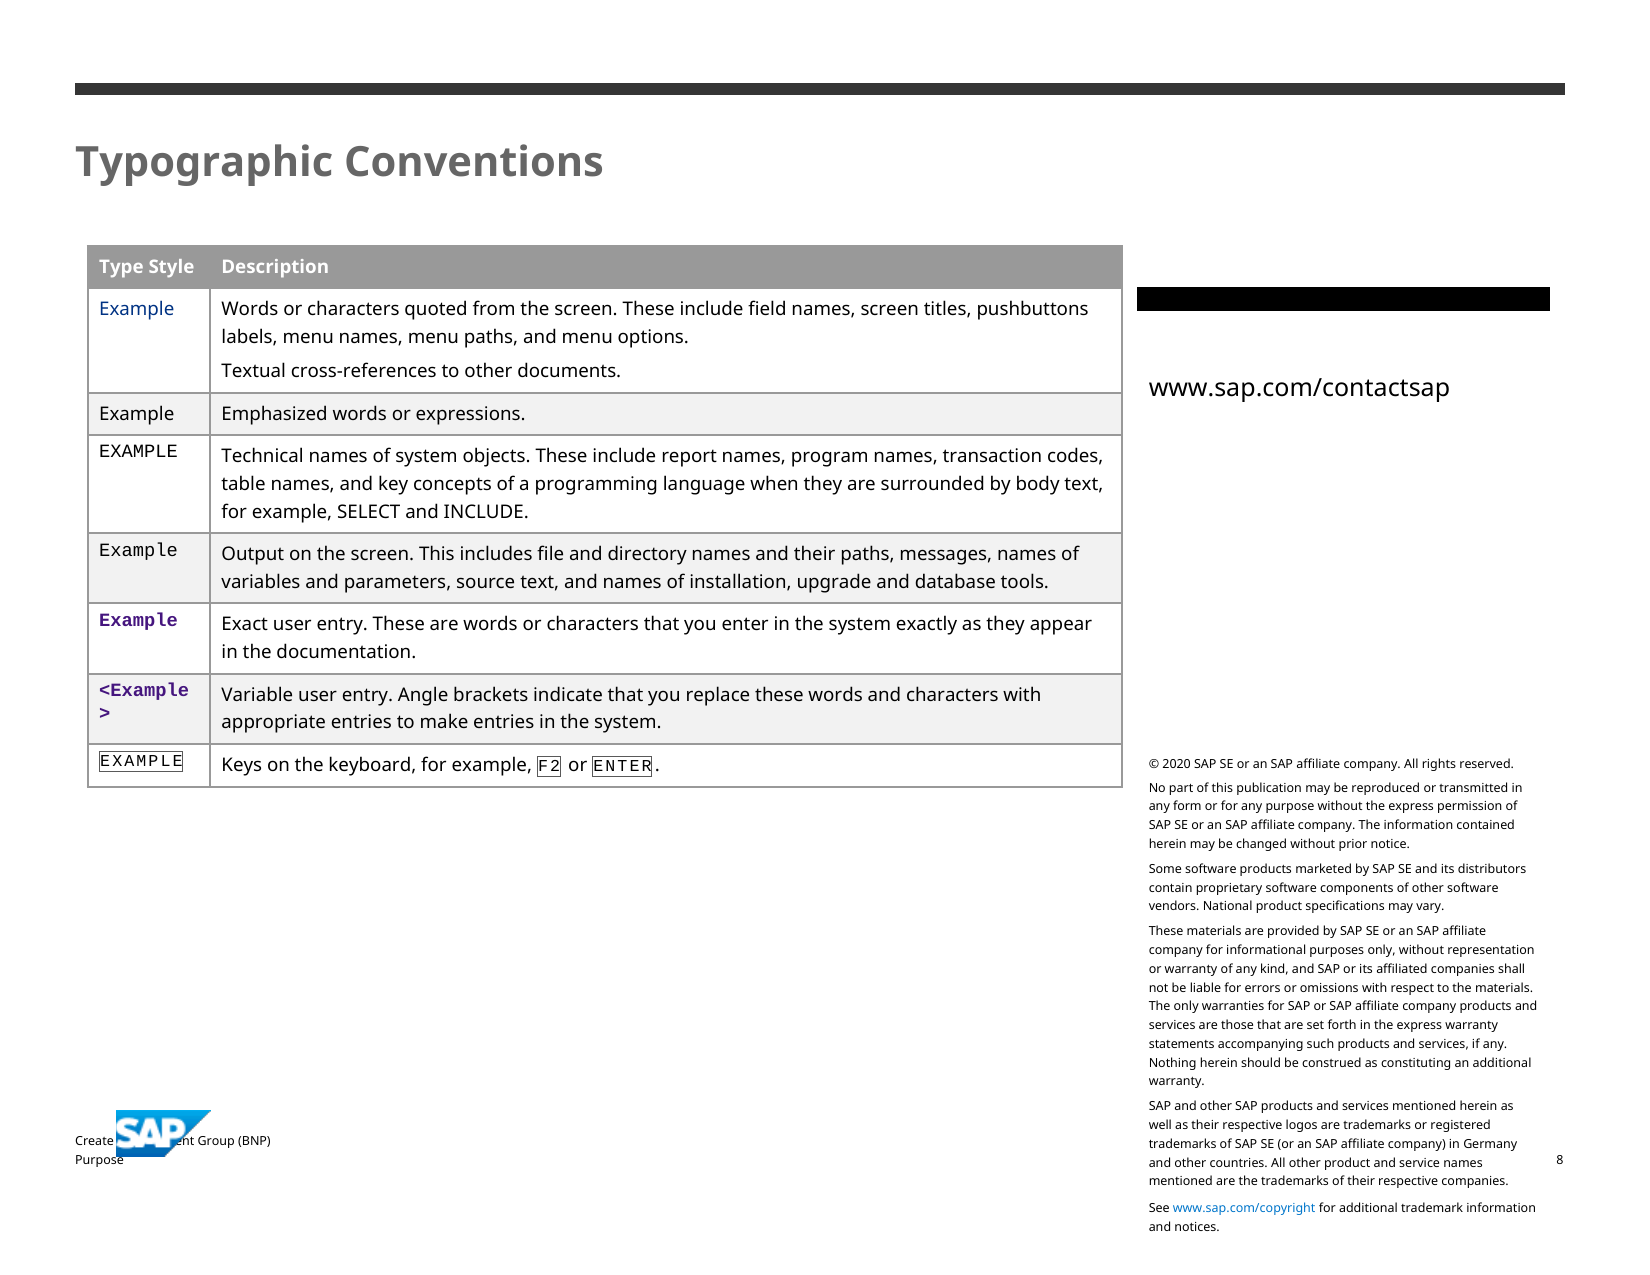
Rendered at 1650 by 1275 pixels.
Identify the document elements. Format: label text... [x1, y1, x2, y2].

table_cell EXAMPLE [89, 436, 209, 532]
table_cell www.sap.com/contactsap [1137, 311, 1550, 429]
table_cell Emphasized words or expressions. [211, 394, 1121, 434]
table_cell Technical names of system objects. These include report names, program names, transaction codes, table names, and key concepts of a programming language when they are surrounded by body text, for example, SELECT and INCLUDE. [211, 436, 1121, 532]
table_cell Example [89, 534, 209, 602]
table_header Description [211, 247, 1121, 287]
picture [116, 1112, 211, 1157]
table_cell Keys on the keyboard, for example, F2 or ENTER. [211, 745, 1121, 786]
table_header Type Style [89, 247, 209, 287]
table_cell Output on the screen. This includes file and directory names and their paths, messages, names of variables and parameters, source text, and names of installation, upgrade and database tools. [211, 534, 1121, 602]
table_cell Variable user entry. Angle brackets indicate that you replace these words and characters with appropriate entries to make entries in the system. [211, 675, 1121, 743]
table_cell EXAMPLE [89, 745, 209, 786]
table_cell Example [89, 289, 209, 392]
table_cell © 2020 SAP SE or an SAP affiliate company. All rights reserved. No part of this publication may be reproduced or transmitted in any form or for any purpose without the express permission of SAP SE or an SAP affiliate company. The information contained herein may be changed without prior notice. Some software products marketed by SAP SE and its distributors contain proprietary software components of other software vendors. National product specifications may vary. These materials are provided by SAP SE or an SAP affiliate company for informational purposes only, without representation or warranty of any kind, and SAP or its affiliated companies shall not be liable for errors or omissions with respect to the materials. The only warranties for SAP or SAP affiliate company products and services are those that are set forth in the express warranty statements accompanying such products and services, if any. Nothing herein should be construed as constituting an additional warranty. SAP and other SAP products and services mentioned herein as well as their respective logos are trademarks or registered trademarks of SAP SE (or an SAP affiliate company) in Germany and other countries. All other product and service names mentioned are the trademarks of their respective companies. See www.sap.com/copyright for additional trademark information and notices. [1137, 429, 1550, 1275]
table_cell Words or characters quoted from the screen. These include field names, screen titles, pushbuttons labels, menu names, menu paths, and menu options. Textual cross-references to other documents. [211, 289, 1121, 392]
table_cell <Example> [89, 675, 209, 743]
table_header [1137, 287, 1550, 311]
subtitle Typographic Conventions [75, 137, 1565, 187]
table_cell Example [89, 604, 209, 672]
table_cell Example [89, 394, 209, 434]
table_cell Exact user entry. These are words or characters that you enter in the system exactly as they appear in the documentation. [211, 604, 1121, 672]
